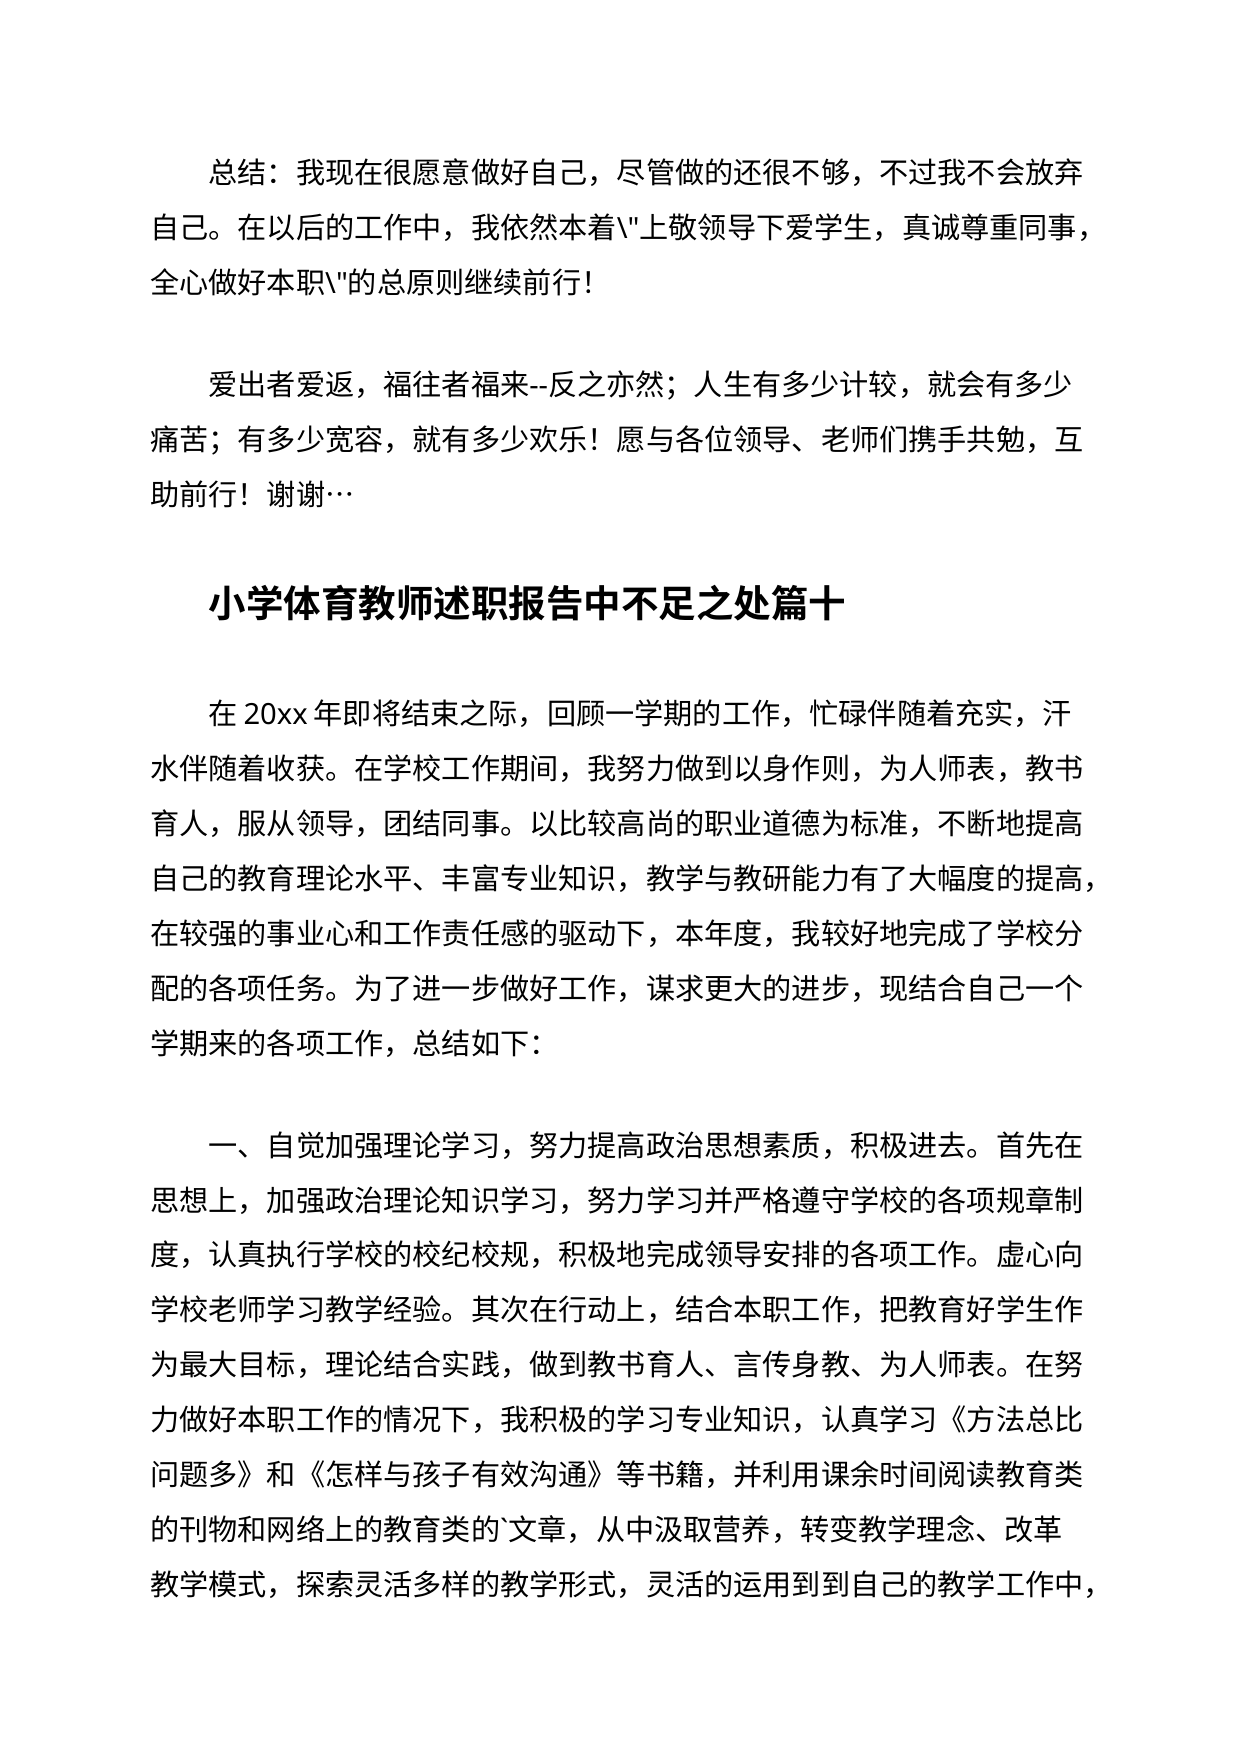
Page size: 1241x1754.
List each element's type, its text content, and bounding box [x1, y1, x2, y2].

text 爱出者爱返，福往者福来--反之亦然；人生有多少计较，就会有多少痛苦；有多少宽容，就有多少欢乐！愿与各位领导、老师们携手共勉，互助前行！谢谢… [150, 362, 1090, 514]
text 在20xx年即将结束之际，回顾一学期的工作，忙碌伴随着充实，汗水伴随着收获。在学校工作期间，我努力做到以身作则，为人师表，教书育人，服从领导，团结同事。以比较高尚的职业道德为标准，不断地提高自己的教育理论水平、丰富专业知识，教学与教研能力有了大幅度的提高，在较强的事业心和工作责任感的驱动下，本年度，我较好地完成了学校分配的各项任务。为了进一步做好工作，谋求更大的进步，现结合自己一个学期来的各项工作，总结如下： [150, 691, 1090, 1063]
text 小学体育教师述职报告中不足之处篇十 [150, 573, 1090, 628]
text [150, 1122, 1090, 1604]
text 总结：我现在很愿意做好自己，尽管做的还很不够，不过我不会放弃自己。在以后的工作中，我依然本着\"上敬领导下爱学生，真诚尊重同事，全心做好本职\"的总原则继续前行！ [150, 150, 1090, 302]
